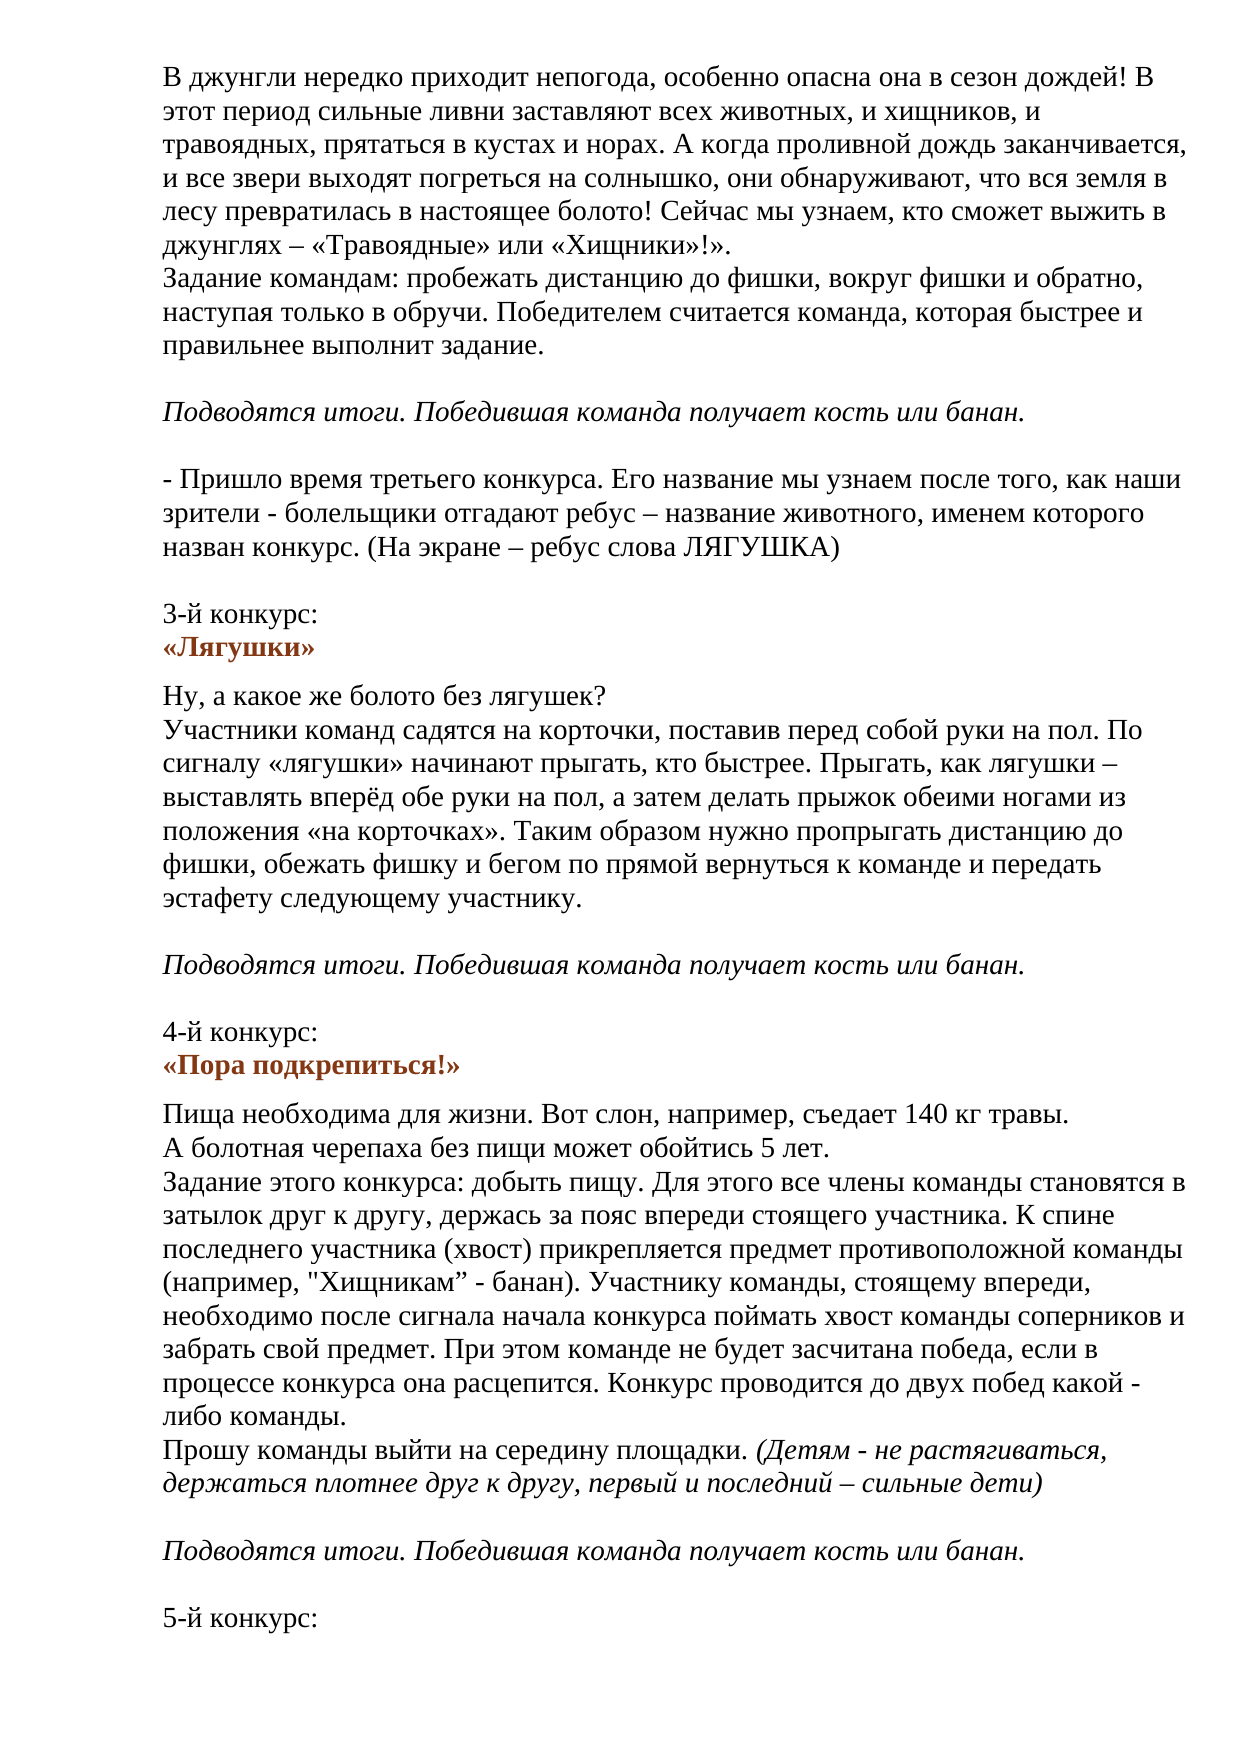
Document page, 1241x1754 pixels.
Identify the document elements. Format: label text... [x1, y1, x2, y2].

text «Лягушки» [162, 629, 1196, 663]
text Ну, а какое же болото без лягушек? Участники команд садятся на корточки, поставив перед собой руки на пол. По сигналу «лягушки» начинают прыгать, кто быстрее. Прыгать, как лягушки – выставлять вперёд обе руки на пол, а затем делать прыжок обеими ногами из положения «на корточках». Таким образом нужно пропрыгать дистанцию до фишки, обежать фишку и бегом по прямой вернуться к команде и передать эстафету следующему участнику. Подводятся итоги. Победившая команда получает кость или банан. 4-й конкурс: [162, 678, 1196, 1047]
text «Пора подкрепиться!» [162, 1047, 1196, 1081]
text В джунгли нередко приходит непогода, особенно опасна она в сезон дождей! В этот период сильные ливни заставляют всех животных, и хищников, и травоядных, прятаться в кустах и норах. А когда проливной дождь заканчивается, и все звери выходят погреться на солнышко, они обнаруживают, что вся земля в лесу превратилась в настоящее болото! Сейчас мы узнаем, кто сможет выжить в джунглях – «Травоядные» или «Хищники»!». Задание командам: пробежать дистанцию до фишки, вокруг фишки и обратно, наступая только в обручи. Победителем считается команда, которая быстрее и правильнее выполнит задание. Подводятся итоги. Победившая команда получает кость или банан. - Пришло время третьего конкурса. Его название мы узнаем после того, как наши зрители - болельщики отгадают ребус – название животного, именем которого назван конкурс. (На экране – ребус слова ЛЯГУШКА) 3-й конкурс: [162, 59, 1196, 629]
text Пища необходима для жизни. Вот слон, например, съедает 140 кг травы. А болотная черепаха без пищи может обойтись 5 лет. Задание этого конкурса: добыть пищу. Для этого все члены команды становятся в затылок друг к другу, держась за пояс впереди стоящего участника. К спине последнего участника (хвост) прикрепляется предмет противоположной команды (например, "Хищникам” - банан). Участнику команды, стоящему впереди, необходимо после сигнала начала конкурса поймать хвост команды соперников и забрать свой предмет. При этом команде не будет засчитана победа, если в процессе конкурса она расцепится. Конкурс проводится до двух побед какой - либо команды. Прошу команды выйти на середину площадки. (Детям - не растягиваться, держаться плотнее друг к другу, первый и последний – сильные дети) Подводятся итоги. Победившая команда получает кость или банан. 5-й конкурс: [162, 1097, 1196, 1633]
